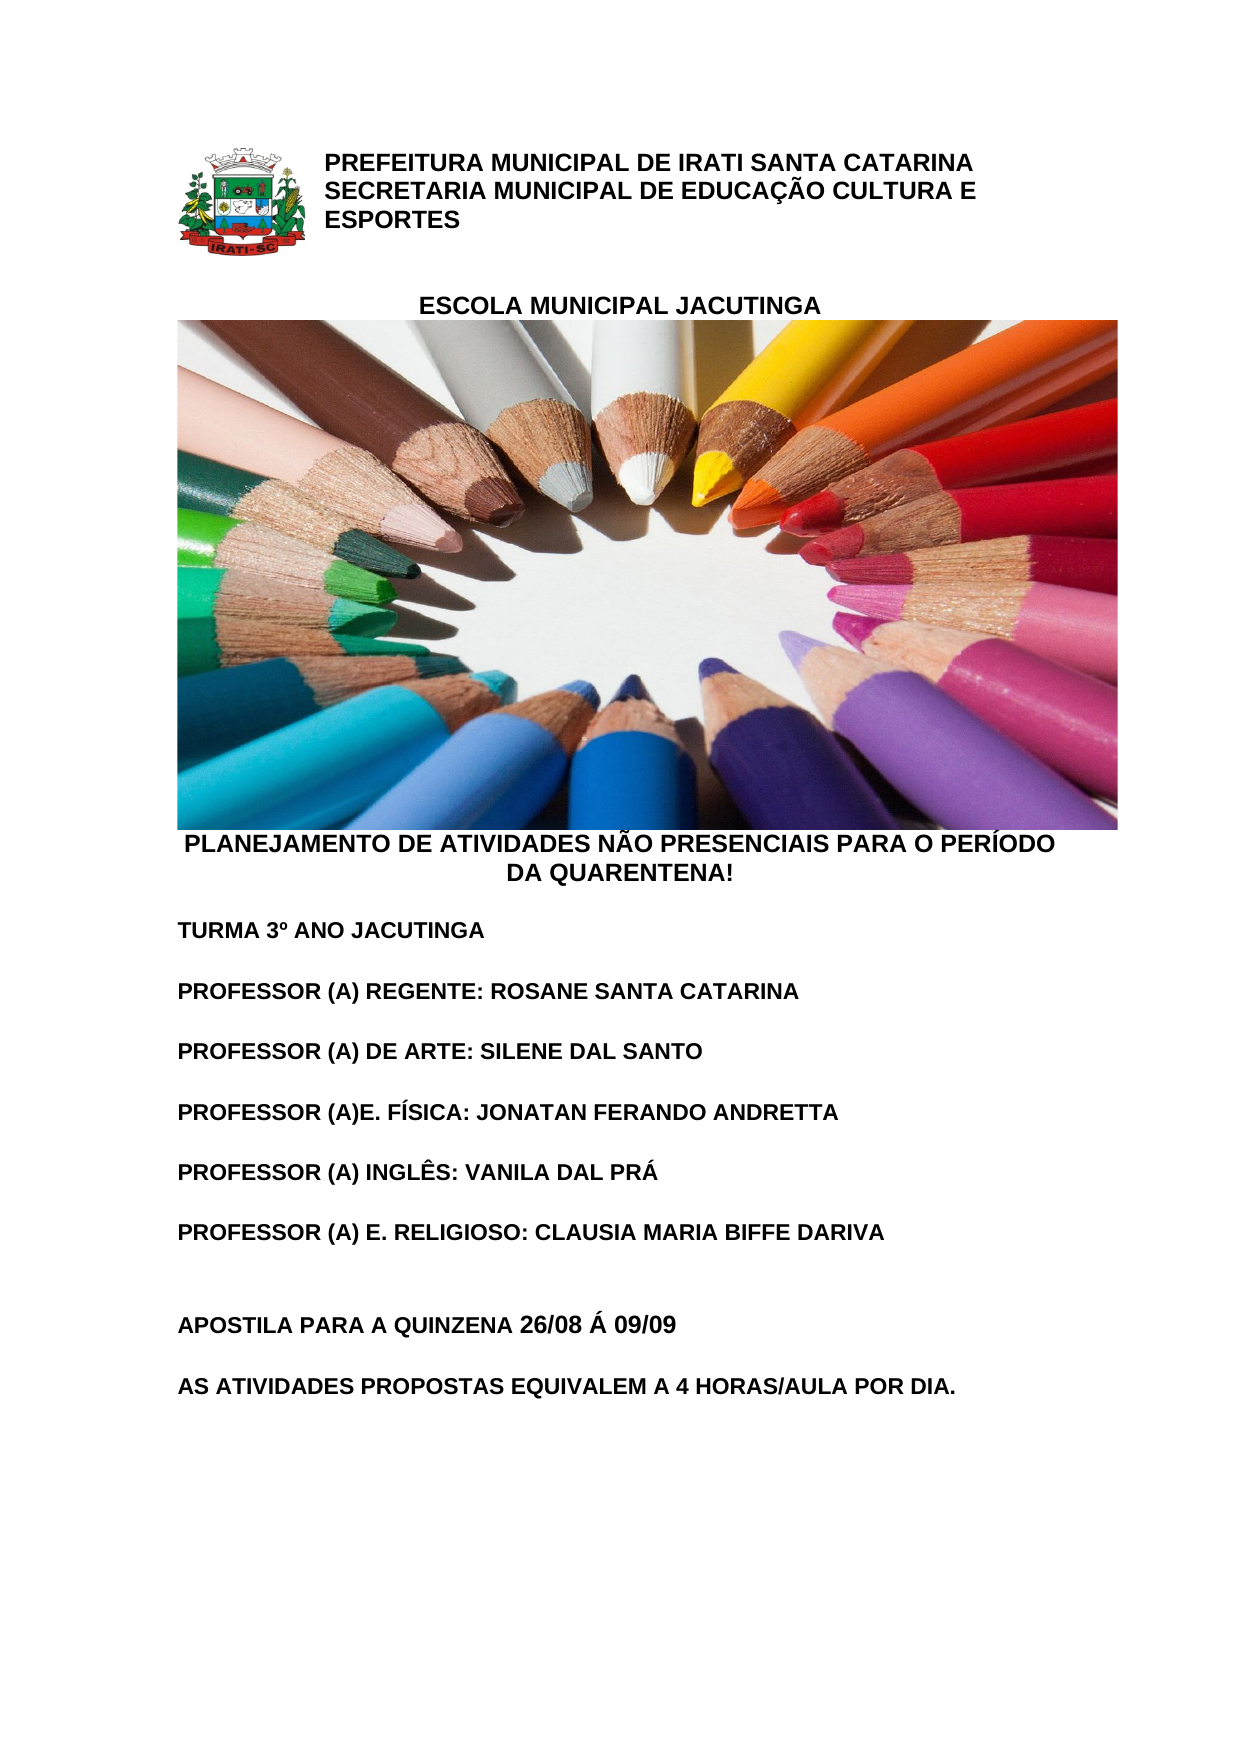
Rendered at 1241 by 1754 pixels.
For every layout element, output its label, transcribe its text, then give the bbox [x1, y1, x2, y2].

text PROFESSOR (A) INGLÊS: VANILA DAL PRÁ [177, 1159, 1063, 1185]
picture [177, 320, 1118, 830]
text PROFESSOR (A) E. RELIGIOSO: CLAUSIA MARIA BIFFE DARIVA [177, 1219, 1063, 1246]
text PROFESSOR (A) DE ARTE: SILENE DAL SANTO [177, 1038, 1063, 1064]
text ESCOLA MUNICIPAL JACUTINGA [177, 291, 1063, 320]
text PREFEITURA MUNICIPAL DE IRATI SANTA CATARINA [305, 148, 1063, 176]
picture [177, 148, 305, 254]
text PROFESSOR (A)E. FÍSICA: JONATAN FERANDO ANDRETTA [177, 1098, 1063, 1125]
text SECRETARIA MUNICIPAL DE EDUCAÇÃO CULTURA E ESPORTES [305, 176, 1063, 234]
text PLANEJAMENTO DE ATIVIDADES NÃO PRESENCIAIS PARA O PERÍODO DA QUARENTENA! [177, 830, 1063, 887]
text PROFESSOR (A) REGENTE: ROSANE SANTA CATARINA [177, 978, 1063, 1004]
text TURMA 3º ANO JACUTINGA [177, 917, 1063, 943]
text AS ATIVIDADES PROPOSTAS EQUIVALEM A 4 HORAS/AULA POR DIA. [177, 1373, 1063, 1399]
text APOSTILA PARA A QUINZENA 26/08 Á 09/09 [177, 1310, 1063, 1339]
